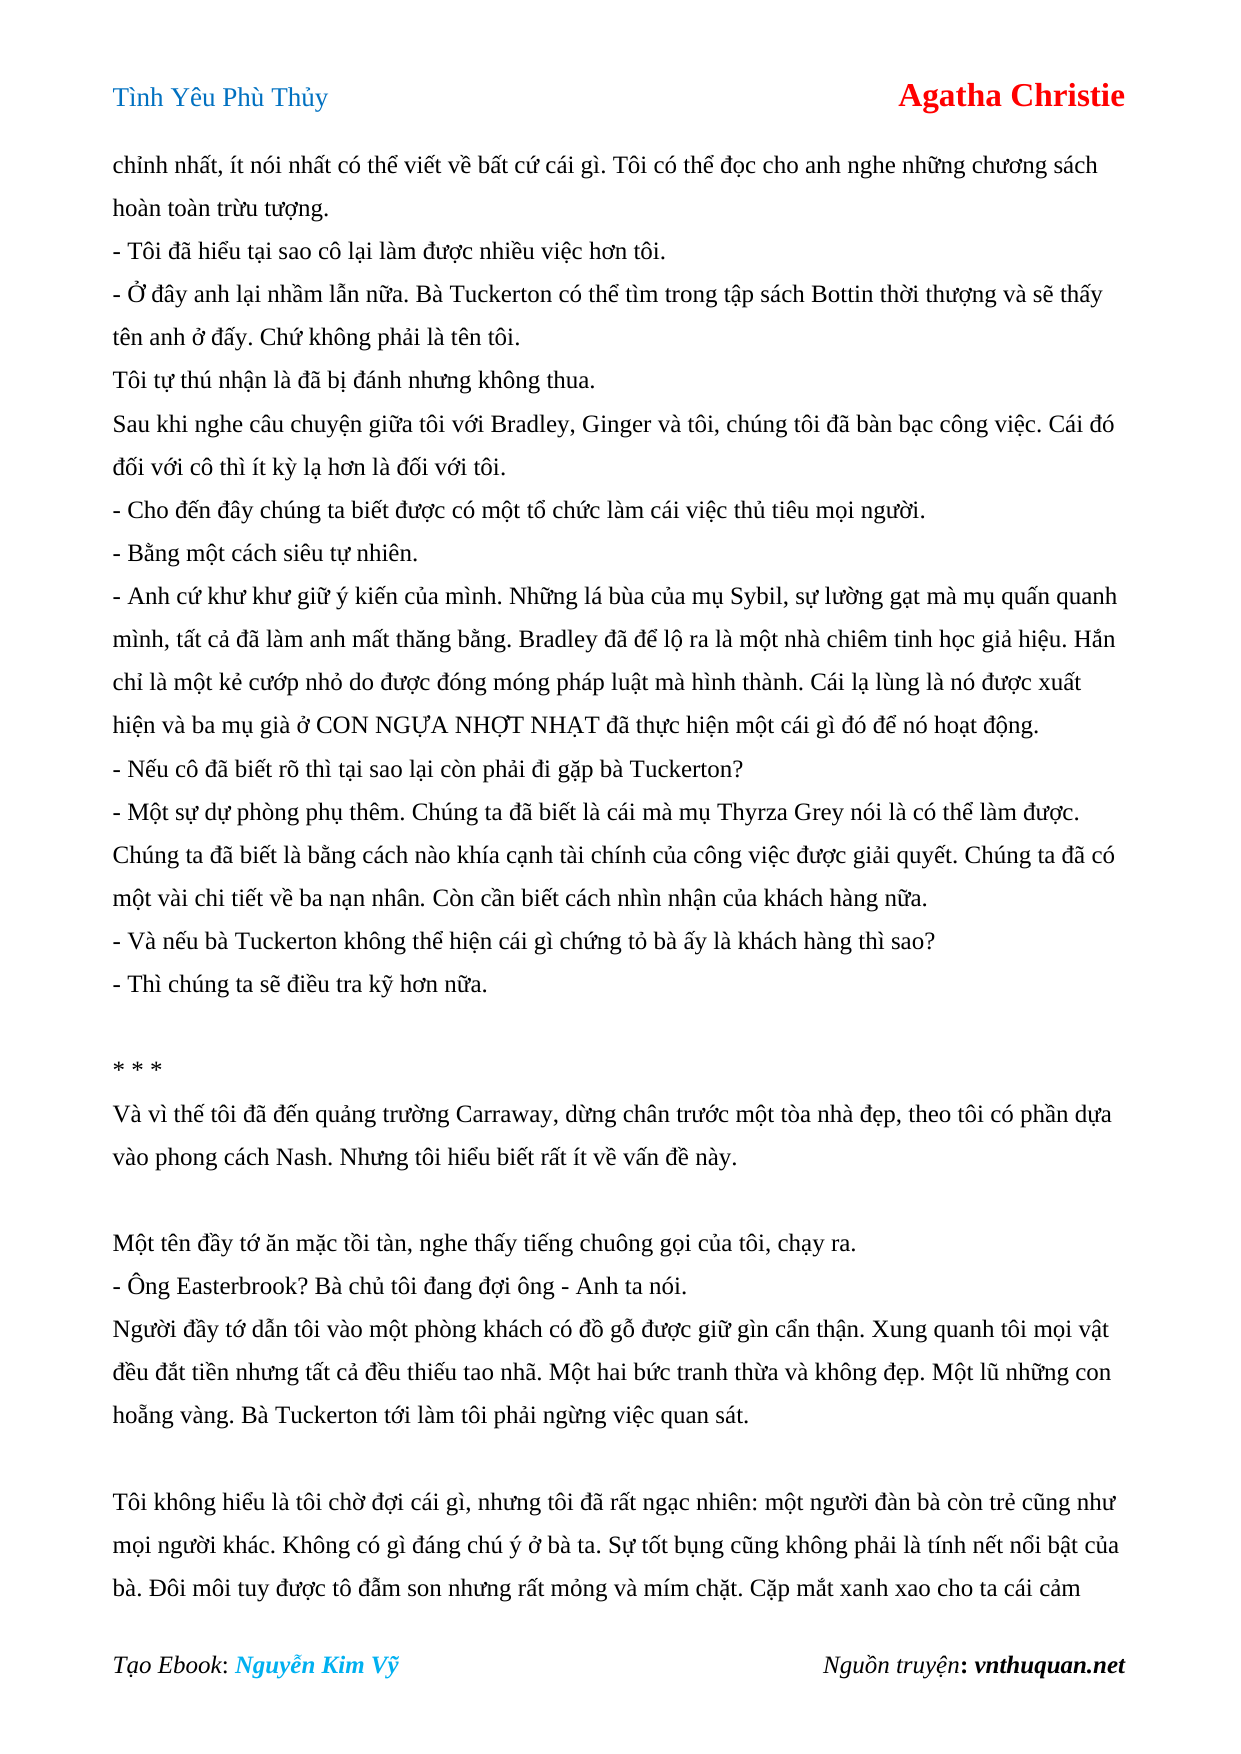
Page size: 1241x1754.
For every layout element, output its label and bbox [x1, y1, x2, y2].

text [112, 150, 1128, 1602]
